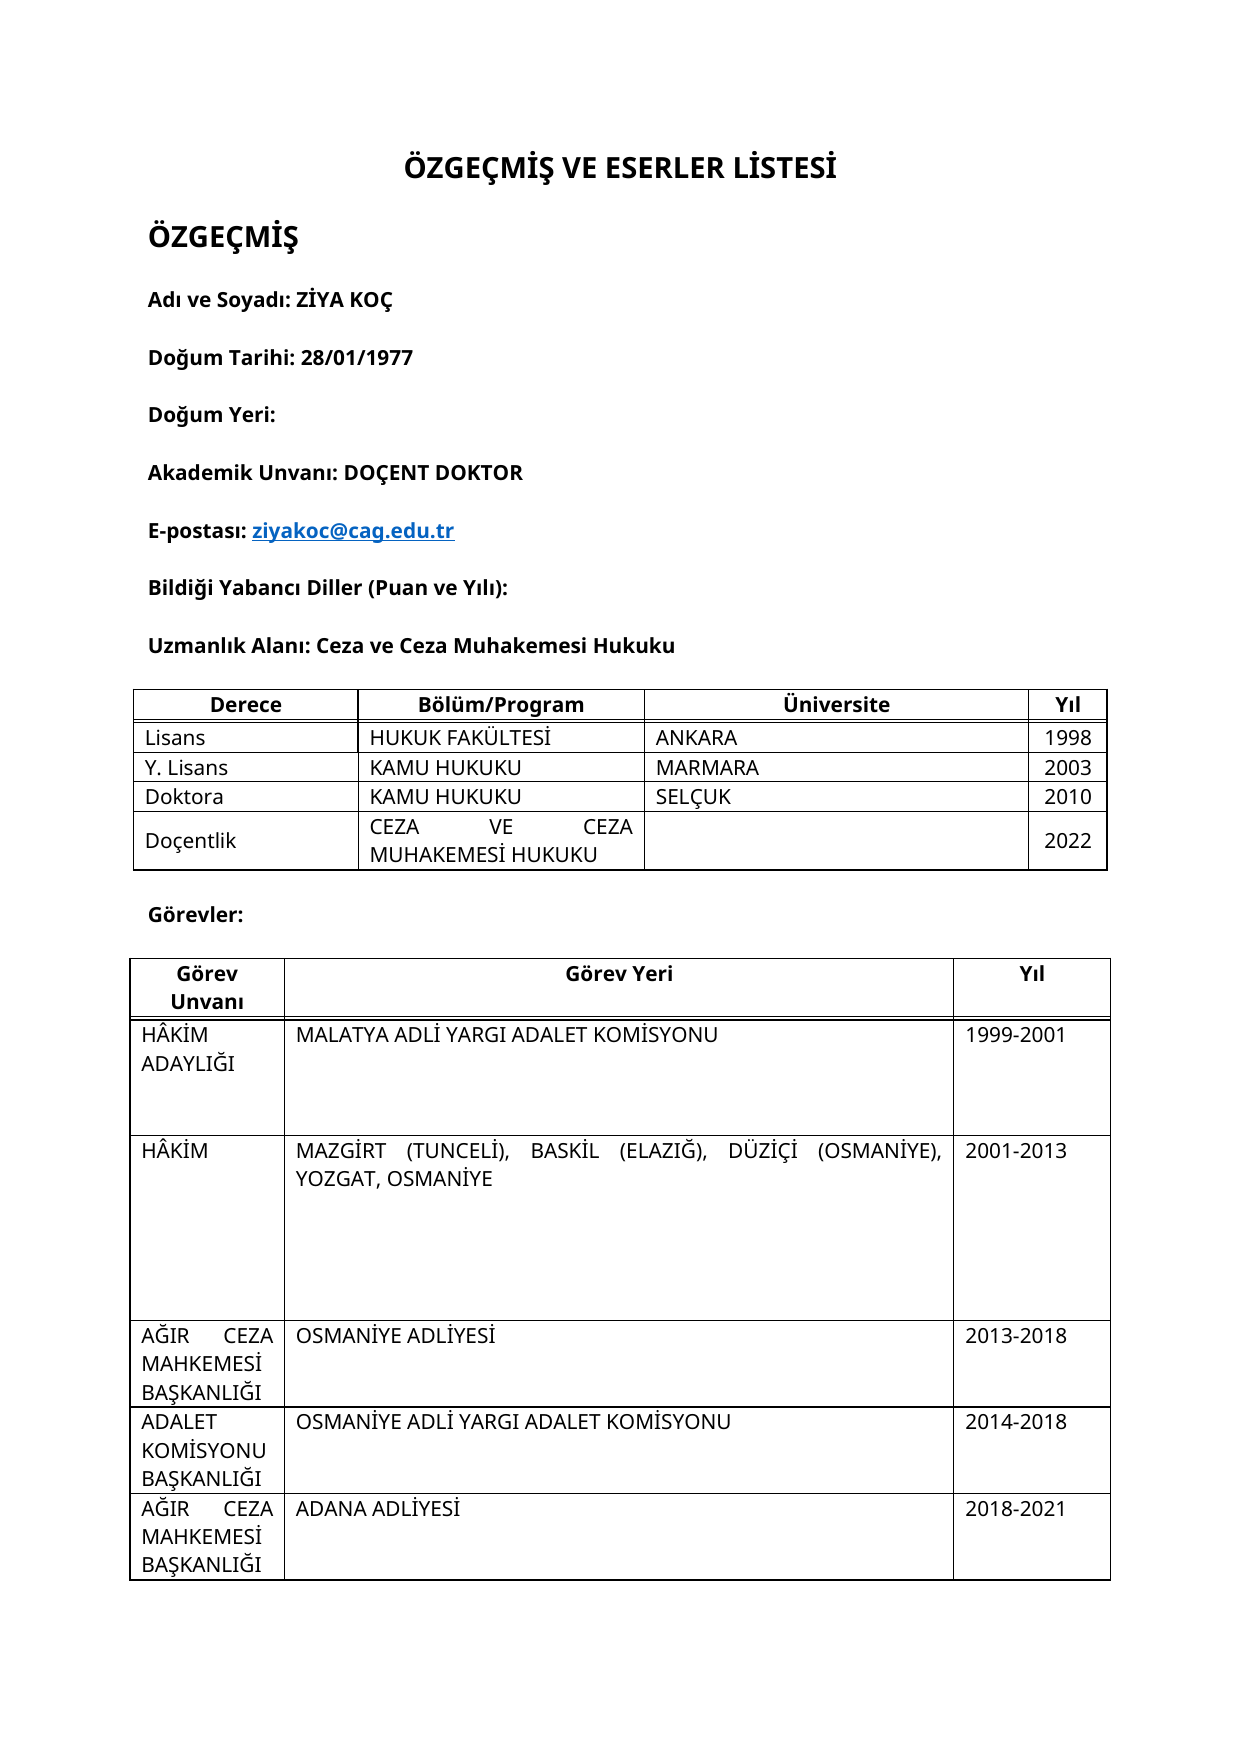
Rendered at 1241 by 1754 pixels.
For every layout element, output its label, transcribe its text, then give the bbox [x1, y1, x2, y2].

table_cell OSMANİYE ADLİYESİ [285, 1321, 953, 1406]
table_cell SELÇUK [645, 782, 1028, 811]
table_cell HÂKİM ADAYLIĞI [131, 1021, 284, 1135]
text Doğum Tarihi: 28/01/1977 [148, 343, 1093, 371]
table_cell 2014-2018 [954, 1408, 1110, 1493]
table_header Yıl [1029, 690, 1106, 718]
table_cell MALATYA ADLİ YARGI ADALET KOMİSYONU [285, 1021, 953, 1135]
table_cell 2022 [1029, 812, 1106, 869]
text Doğum Yeri: [148, 401, 1093, 429]
table_cell Doçentlik [134, 812, 358, 869]
table_cell Y. Lisans [134, 753, 358, 781]
table_cell MAZGİRT (TUNCELİ), BASKİL (ELAZIĞ), DÜZİÇİ (OSMANİYE), YOZGAT, OSMANİYE [285, 1136, 953, 1320]
table_header Üniversite [645, 690, 1028, 718]
table_cell Doktora [134, 782, 358, 811]
text E-postası: ziyakoc@cag.edu.tr [148, 516, 1093, 544]
text Adı ve Soyadı: ZİYA KOÇ [148, 285, 1093, 314]
table_cell Lisans [134, 723, 357, 752]
table_cell KAMU HUKUKU [359, 782, 644, 811]
table_header Yıl [954, 959, 1110, 1016]
table_cell 2003 [1029, 753, 1106, 781]
text Akademik Unvanı: DOÇENT DOKTOR [148, 458, 1093, 487]
table_cell [645, 812, 1028, 869]
table_cell ANKARA [645, 723, 1028, 752]
table_cell AĞIR CEZA MAHKEMESİ BAŞKANLIĞI [131, 1494, 284, 1579]
table_cell ADANA ADLİYESİ [285, 1494, 953, 1579]
table_cell 2018-2021 [954, 1494, 1110, 1579]
text Bildiği Yabancı Diller (Puan ve Yılı): [148, 573, 1093, 602]
table_cell HUKUK FAKÜLTESİ [359, 723, 644, 752]
text Görevler: [148, 900, 1093, 928]
table_cell OSMANİYE ADLİ YARGI ADALET KOMİSYONU [285, 1408, 953, 1493]
table_cell CEZA VE CEZA MUHAKEMESİ HUKUKU [359, 812, 644, 869]
table_cell 2010 [1029, 782, 1106, 811]
title ÖZGEÇMİŞ VE ESERLER LİSTESİ [148, 148, 1093, 187]
table_header Görev Yeri [285, 959, 953, 1016]
table_cell AĞIR CEZA MAHKEMESİ BAŞKANLIĞI [131, 1321, 284, 1406]
table_cell 2001-2013 [954, 1136, 1110, 1320]
table_cell MARMARA [645, 753, 1028, 781]
table_cell ADALET KOMİSYONU BAŞKANLIĞI [131, 1408, 284, 1493]
table_cell HÂKİM [131, 1136, 284, 1320]
table_cell KAMU HUKUKU [359, 753, 644, 781]
title ÖZGEÇMİŞ [148, 216, 1093, 256]
table_cell 1998 [1029, 723, 1106, 752]
table_cell 2013-2018 [954, 1321, 1110, 1406]
table_header Derece [134, 690, 357, 718]
text Uzmanlık Alanı: Ceza ve Ceza Muhakemesi Hukuku [148, 631, 1093, 659]
table_cell 1999-2001 [954, 1021, 1110, 1135]
table_header Bölüm/Program [359, 690, 644, 718]
table_header Görev Unvanı [131, 959, 284, 1016]
